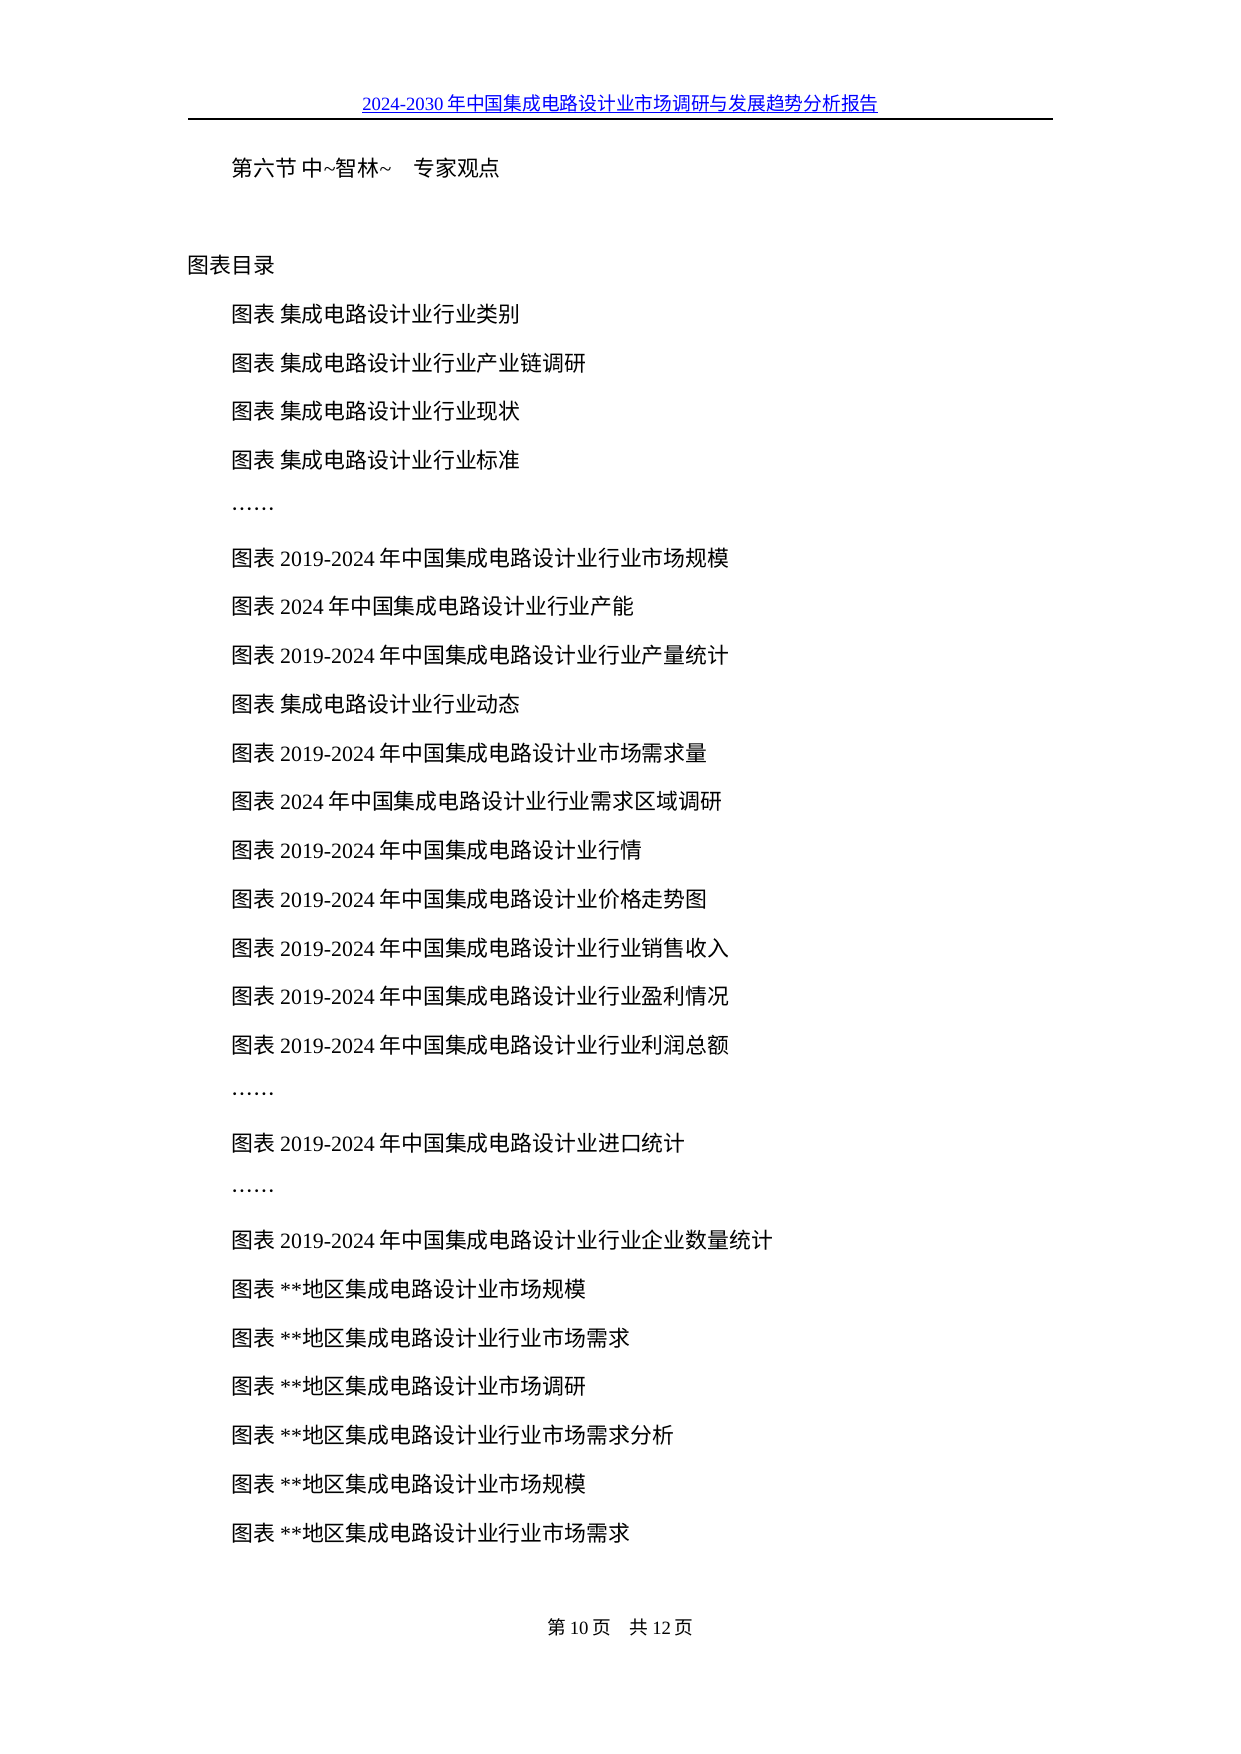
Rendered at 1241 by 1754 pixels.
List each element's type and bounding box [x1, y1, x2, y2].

text [187, 150, 1053, 1548]
